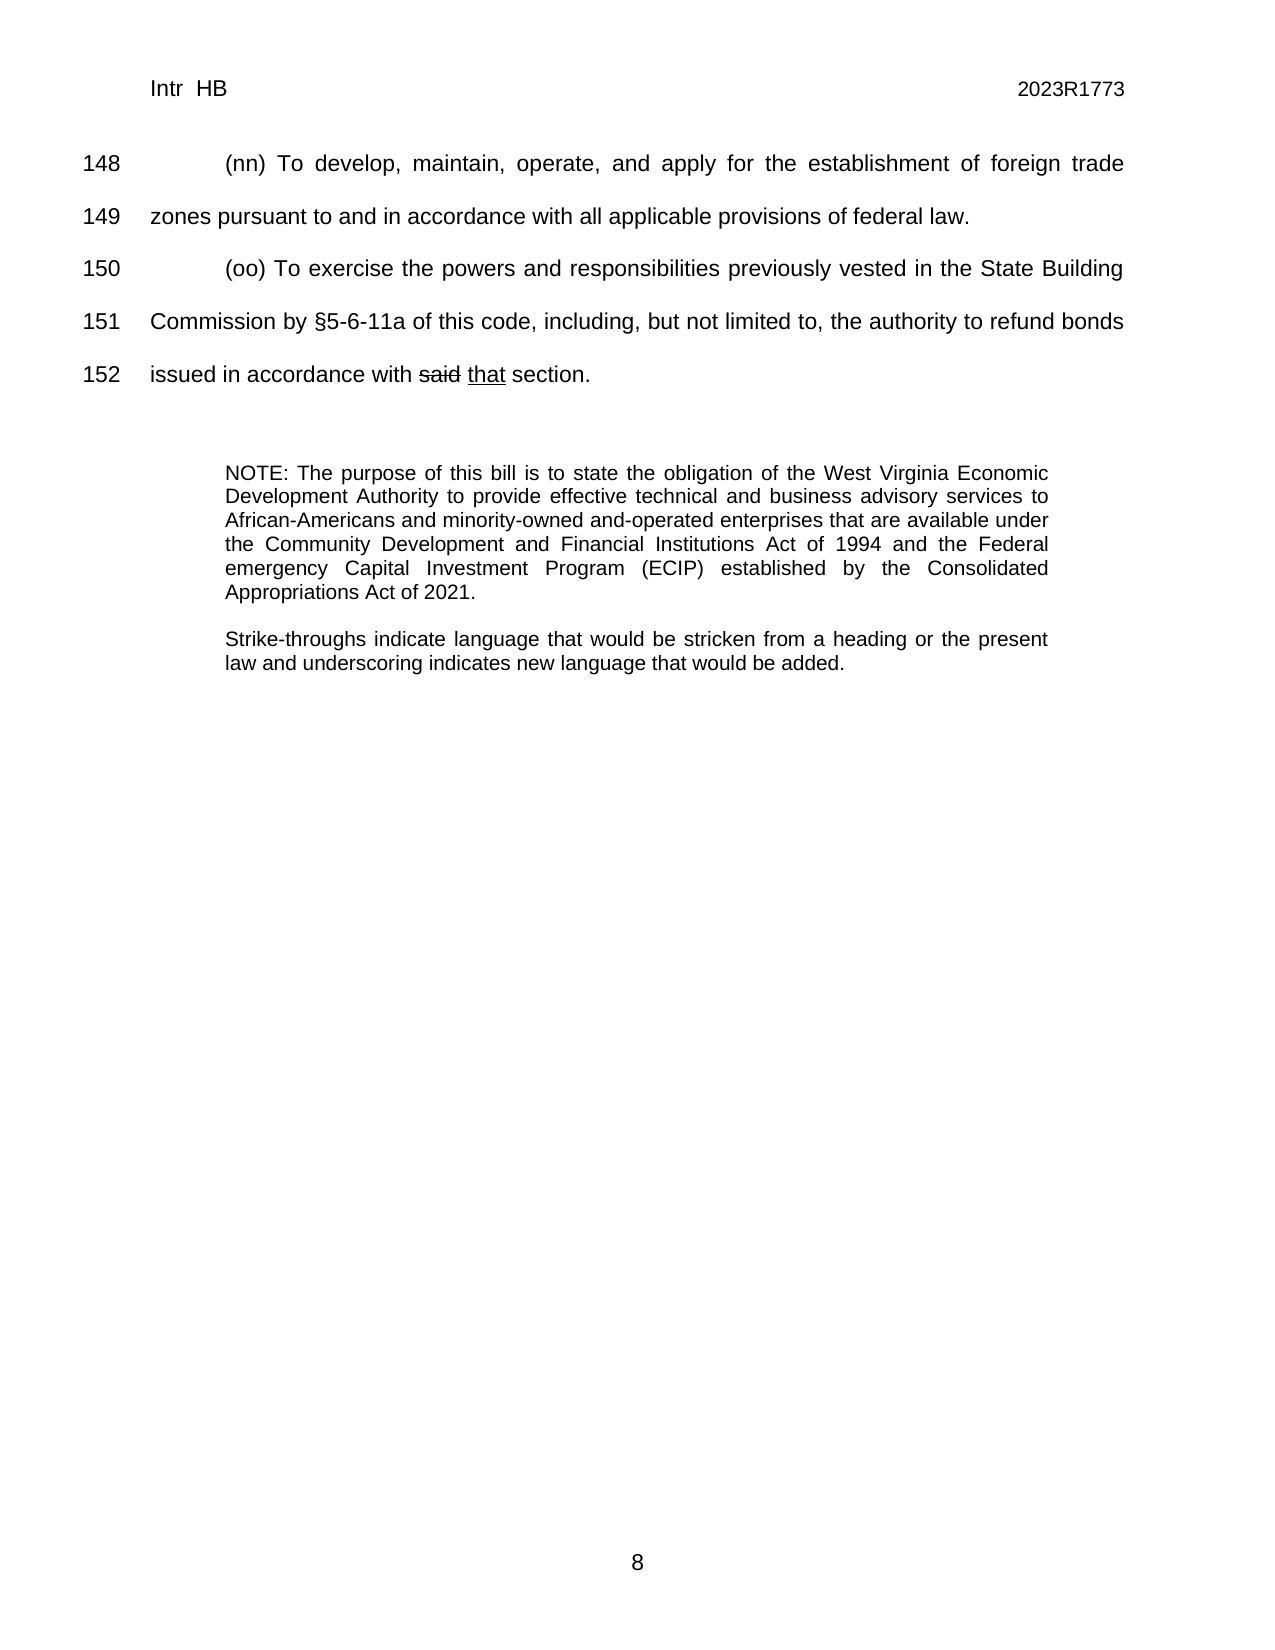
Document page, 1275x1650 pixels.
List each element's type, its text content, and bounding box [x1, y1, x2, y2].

text (oo) To exercise the powers and responsibilities previously vested in the State Building Commission by §5-6-11a of this code, including, but not limited to, the authority to refund bonds issued in accordance with said that section. [150, 255, 1125, 387]
text (nn) To develop, maintain, operate, and apply for the establishment of foreign trade zones pursuant to and in accordance with all applicable provisions of federal law. [150, 150, 1125, 229]
text Strike-throughs indicate language that would be stricken from a heading or the present law and underscoring indicates new language that would be added. [225, 627, 1050, 675]
text NOTE: The purpose of this bill is to state the obligation of the West Virginia Economic Development Authority to provide effective technical and business advisory services to African-Americans and minority-owned and-operated enterprises that are available under the Community Development and Financial Institutions Act of 1994 and the Federal emergency Capital Investment Program (ECIP) established by the Consolidated Appropriations Act of 2021. [225, 460, 1050, 604]
